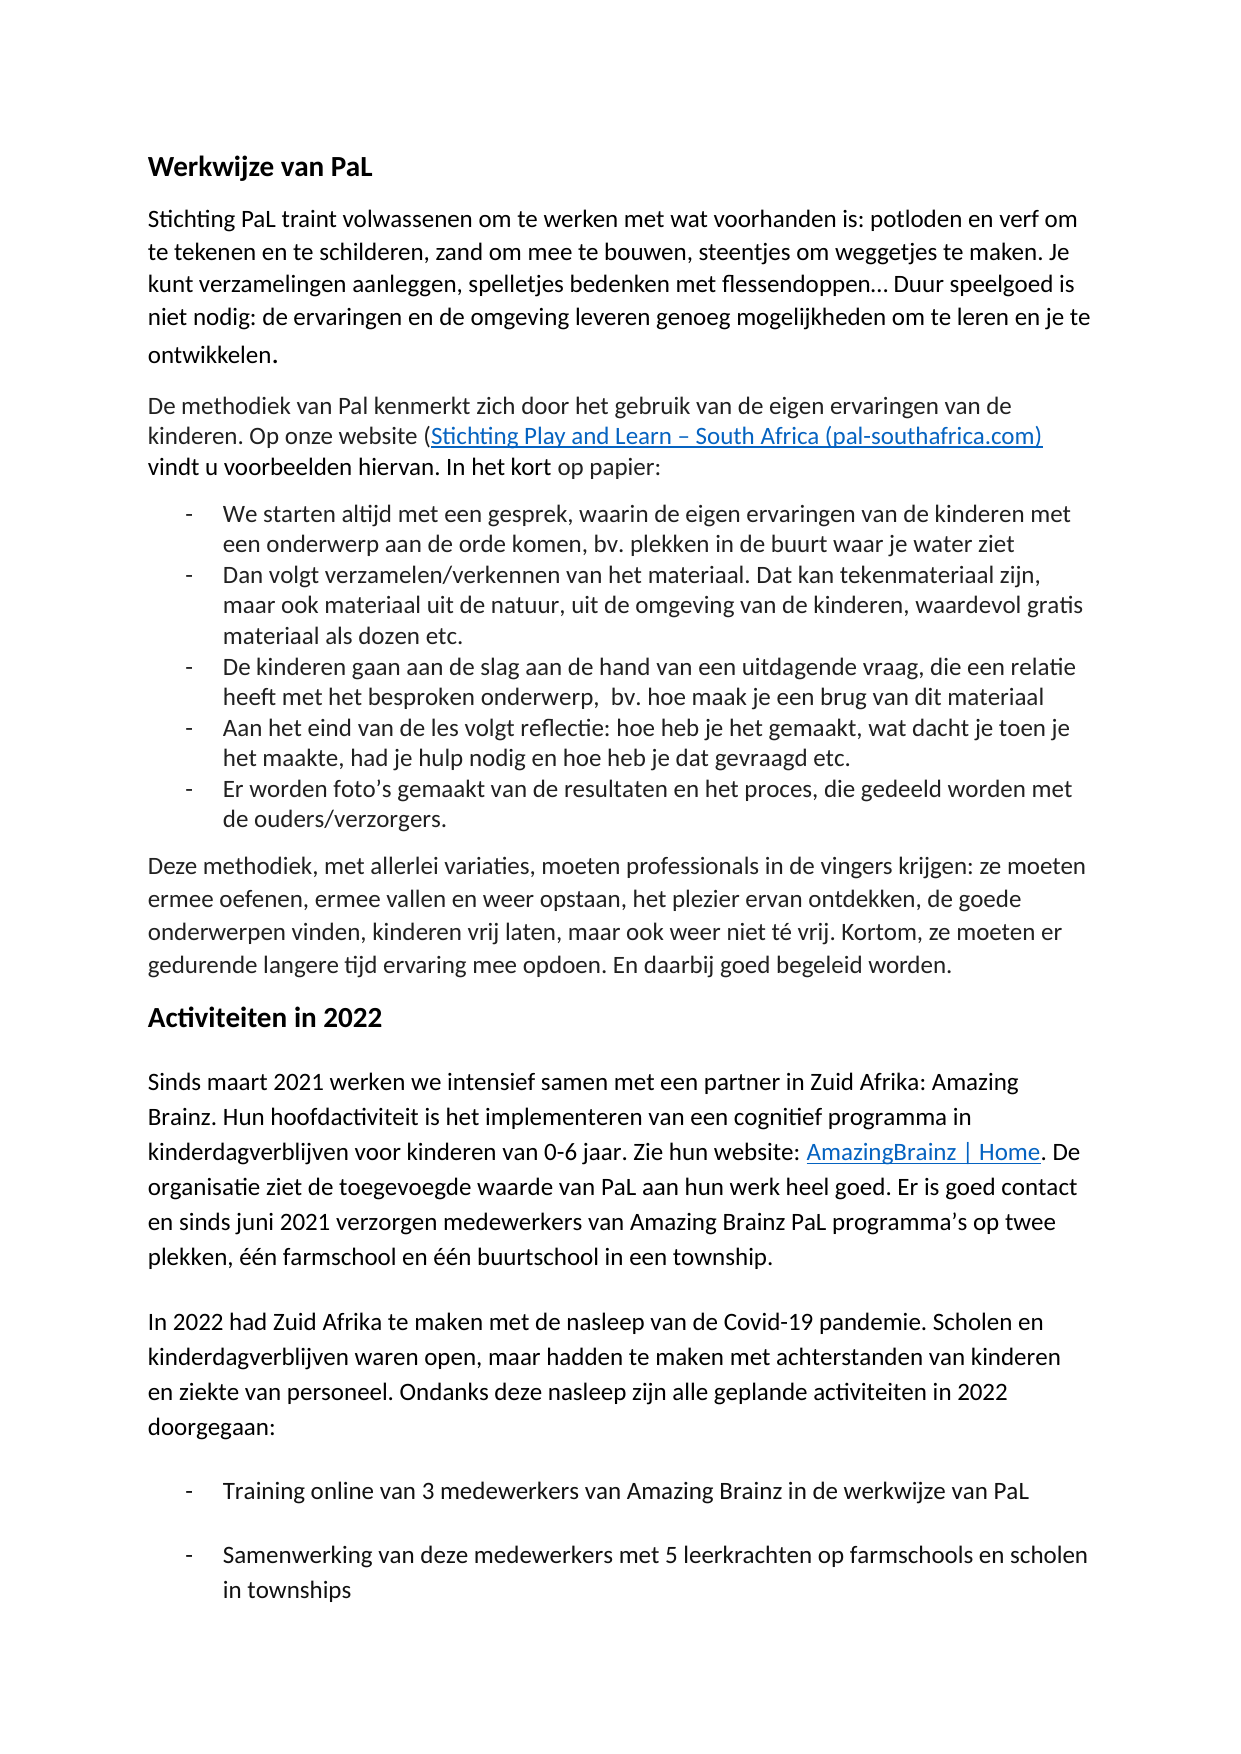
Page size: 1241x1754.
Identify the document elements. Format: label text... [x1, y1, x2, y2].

text Stichting PaL traint volwassenen om te werken met wat voorhanden is: potloden en verf om te tekenen en te schilderen, zand om mee te bouwen, steentjes om weggetjes te maken. Je kunt verzamelingen aanleggen, spelletjes bedenken met flessendoppen… Duur speelgoed is niet nodig: de ervaringen en de omgeving leveren genoeg mogelijkheden om te leren en je te ontwikkelen. [148, 203, 1093, 370]
list We starten altijd met een gesprek, waarin de eigen ervaringen van de kinderen met een onderwerp aan de orde komen, bv. plekken in de buurt waar je water ziet [185, 498, 1093, 559]
text Sinds maart 2021 werken we intensief samen met een partner in Zuid Afrika: Amazing Brainz. Hun hoofdactiviteit is het implementeren van een cognitief programma in kinderdagverblijven voor kinderen van 0-6 jaar. Zie hun website: AmazingBrainz | Home. De organisatie ziet de toegevoegde waarde van PaL aan hun werk heel goed. Er is goed contact en sinds juni 2021 verzorgen medewerkers van Amazing Brainz PaL programma’s op twee plekken, één farmschool en één buurtschool in een township. [148, 1066, 1093, 1272]
text Activiteiten in 2022 [148, 999, 1093, 1034]
list De kinderen gaan aan de slag aan de hand van een uitdagende vraag, die een relatie heeft met het besproken onderwerp, bv. hoe maak je een brug van dit materiaal [185, 651, 1093, 712]
text Werkwijze van PaL [148, 148, 1093, 183]
list Er worden foto’s gemaakt van de resultaten en het proces, die gedeeld worden met de ouders/verzorgers. [185, 773, 1093, 834]
list Training online van 3 medewerkers van Amazing Brainz in de werkwijze van PaL [185, 1475, 1093, 1505]
list Dan volgt verzamelen/verkennen van het materiaal. Dat kan tekenmateriaal zijn, maar ook materiaal uit de natuur, uit de omgeving van de kinderen, waardevol gratis materiaal als dozen etc. [185, 559, 1093, 651]
text In 2022 had Zuid Afrika te maken met de nasleep van de Covid-19 pandemie. Scholen en kinderdagverblijven waren open, maar hadden te maken met achterstanden van kinderen en ziekte van personeel. Ondanks deze nasleep zijn alle geplande activiteiten in 2022 doorgegaan: [148, 1306, 1093, 1441]
list Aan het eind van de les volgt reflectie: hoe heb je het gemaakt, wat dacht je toen je het maakte, had je hulp nodig en hoe heb je dat gevraagd etc. [185, 712, 1093, 773]
list Samenwerking van deze medewerkers met 5 leerkrachten op farmschools en scholen in townships [185, 1539, 1093, 1604]
text Deze methodiek, met allerlei variaties, moeten professionals in de vingers krijgen: ze moeten ermee oefenen, ermee vallen en weer opstaan, het plezier ervan ontdekken, de goede onderwerpen vinden, kinderen vrij laten, maar ook weer niet té vrij. Kortom, ze moeten er gedurende langere tijd ervaring mee opdoen. En daarbij goed begeleid worden. [148, 851, 1093, 980]
text De methodiek van Pal kenmerkt zich door het gebruik van de eigen ervaringen van de kinderen. Op onze website (Stichting Play and Learn – South Africa (pal-southafrica.com) vindt u voorbeelden hiervan. In het kort op papier: [148, 390, 1093, 481]
